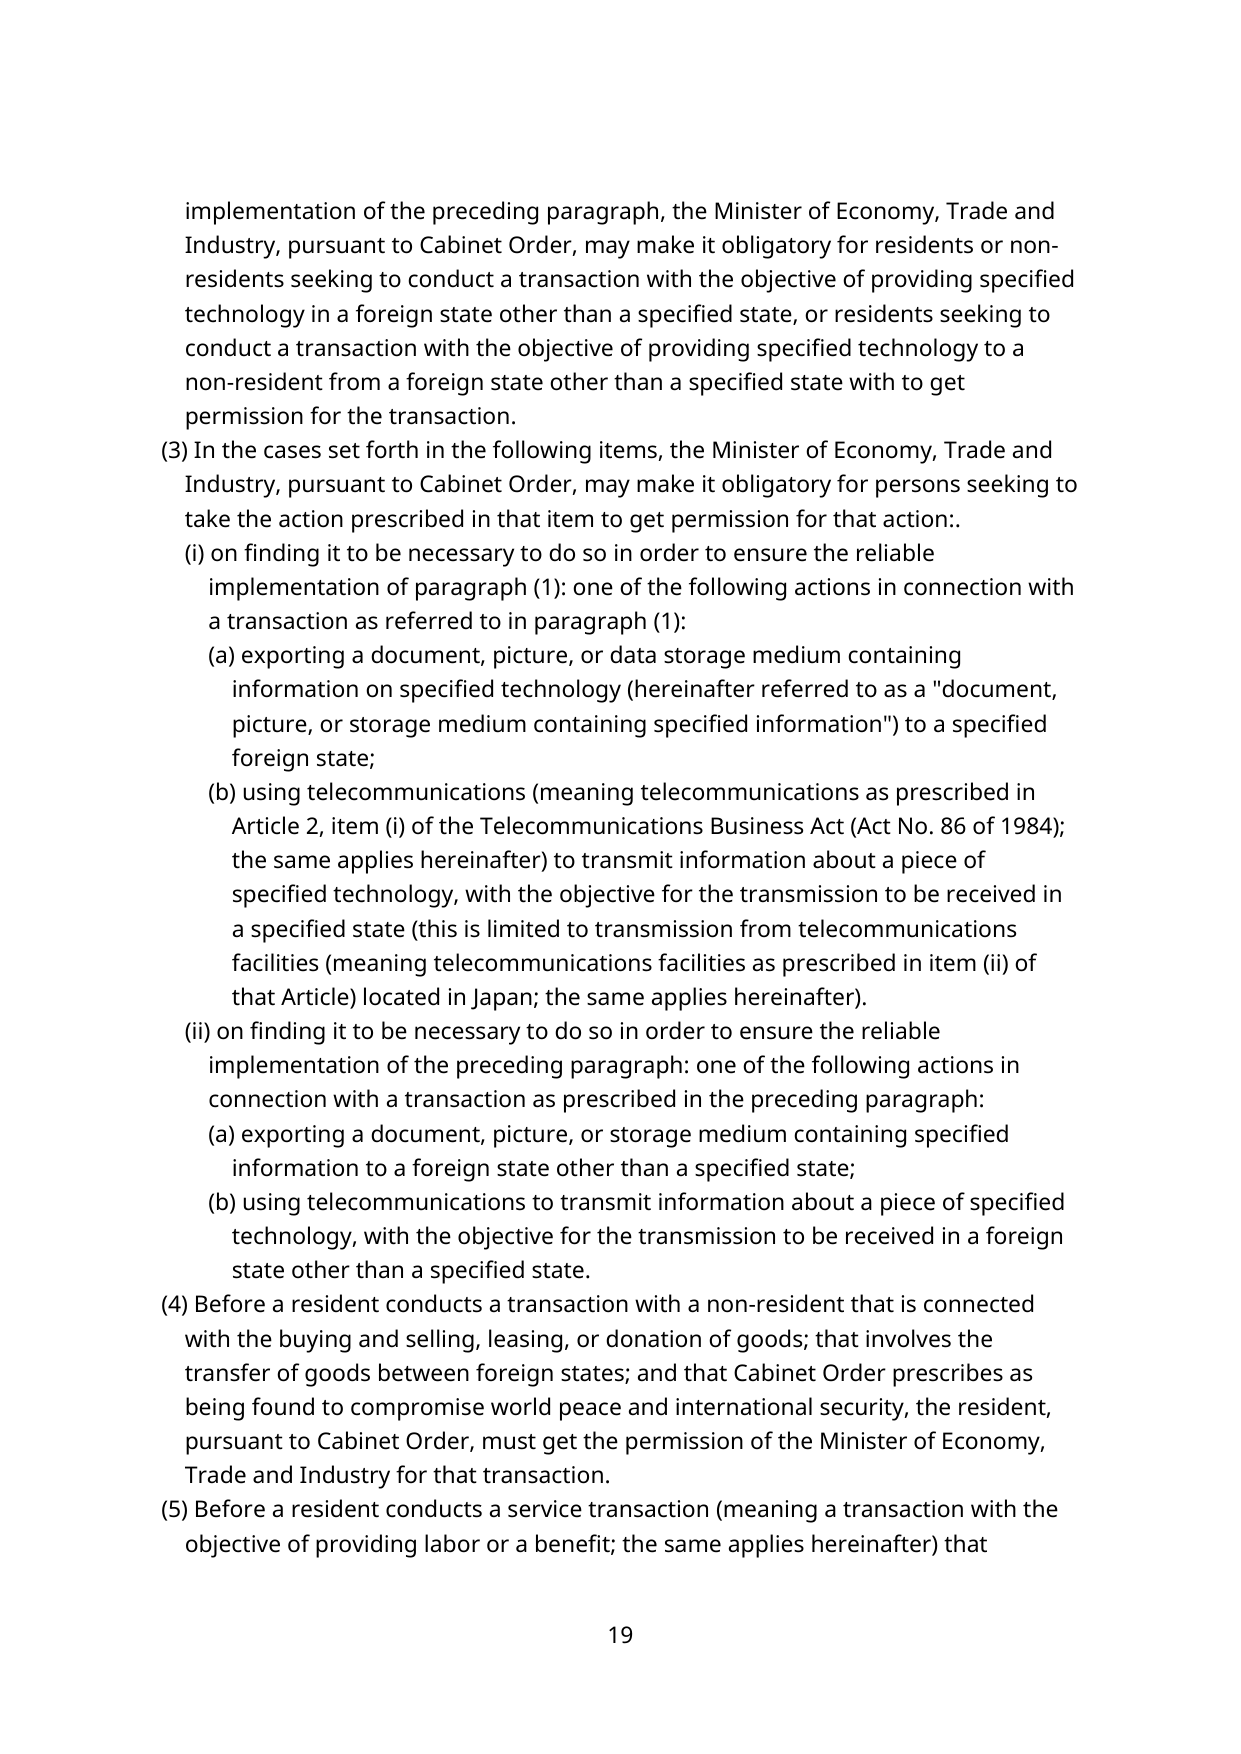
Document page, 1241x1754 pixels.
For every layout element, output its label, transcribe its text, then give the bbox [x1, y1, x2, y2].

text (3) In the cases set forth in the following items, the Minister of Economy, Trade and Industry, pursuant to Cabinet Order, may make it obligatory for persons seeking to take the action prescribed in that item to get permission for that action:. [161, 433, 1079, 535]
text (b) using telecommunications to transmit information about a piece of specified technology, with the objective for the transmission to be received in a foreign state other than a specified state. [207, 1184, 1079, 1287]
text (a) exporting a document, picture, or data storage medium containing information on specified technology (hereinafter referred to as a "document, picture, or storage medium containing specified information") to a specified foreign state; [207, 638, 1079, 774]
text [161, 194, 1079, 433]
text (4) Before a resident conducts a transaction with a non-resident that is connected with the buying and selling, leasing, or donation of goods; that involves the transfer of goods between foreign states; and that Cabinet Order prescribes as being found to compromise world peace and international security, the resident, pursuant to Cabinet Order, must get the permission of the Minister of Economy, Trade and Industry for that transaction. [161, 1287, 1079, 1492]
text (i) on finding it to be necessary to do so in order to ensure the reliable implementation of paragraph (1): one of the following actions in connection with a transaction as referred to in paragraph (1): [184, 535, 1079, 638]
text (b) using telecommunications (meaning telecommunications as prescribed in Article 2, item (i) of the Telecommunications Business Act (Act No. 86 of 1984); the same applies hereinafter) to transmit information about a piece of specified technology, with the objective for the transmission to be received in a specified state (this is limited to transmission from telecommunications facilities (meaning telecommunications facilities as prescribed in item (ii) of that Article) located in Japan; the same applies hereinafter). [207, 774, 1079, 1014]
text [161, 1492, 1079, 1560]
text (a) exporting a document, picture, or storage medium containing specified information to a foreign state other than a specified state; [207, 1116, 1079, 1184]
text (ii) on finding it to be necessary to do so in order to ensure the reliable implementation of the preceding paragraph: one of the following actions in connection with a transaction as prescribed in the preceding paragraph: [184, 1014, 1079, 1116]
